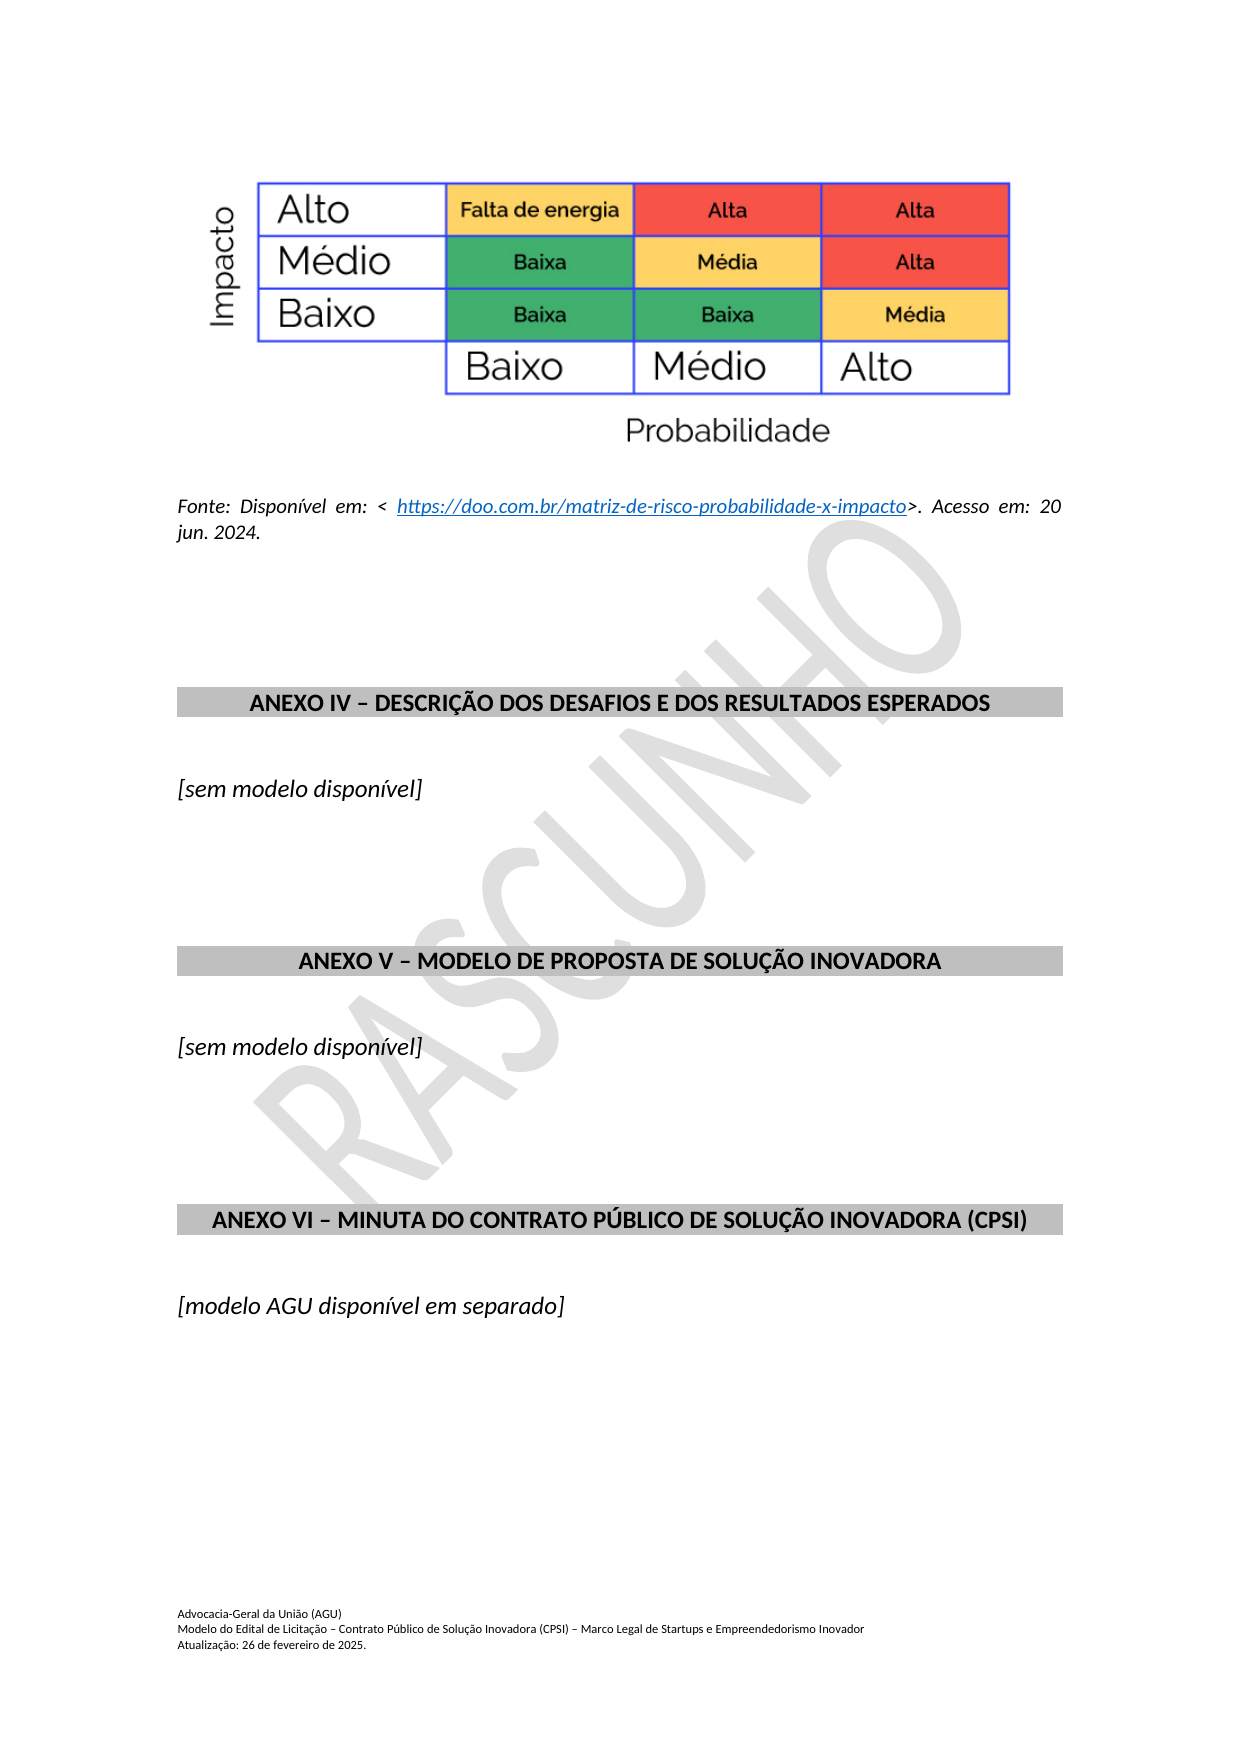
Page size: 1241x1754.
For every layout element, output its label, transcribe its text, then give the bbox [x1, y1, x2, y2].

text ANEXO IV – DESCRIÇÃO DOS DESAFIOS E DOS RESULTADOS ESPERADOS [177, 687, 1063, 717]
text ANEXO V – MODELO DE PROPOSTA DE SOLUÇÃO INOVADORA [177, 946, 1063, 976]
text [sem modelo disponível] [177, 773, 1063, 803]
text [modelo AGU disponível em separado] [177, 1290, 1063, 1321]
picture [177, 147, 1063, 481]
text Fonte: Disponível em: < https://doo.com.br/matriz-de-risco-probabilidade-x-impacto>. Acesso em: 20 jun. 2024. [177, 493, 1063, 544]
text ANEXO VI – MINUTA DO CONTRATO PÚBLICO DE SOLUÇÃO INOVADORA (CPSI) [177, 1204, 1063, 1235]
text [sem modelo disponível] [177, 1032, 1063, 1062]
